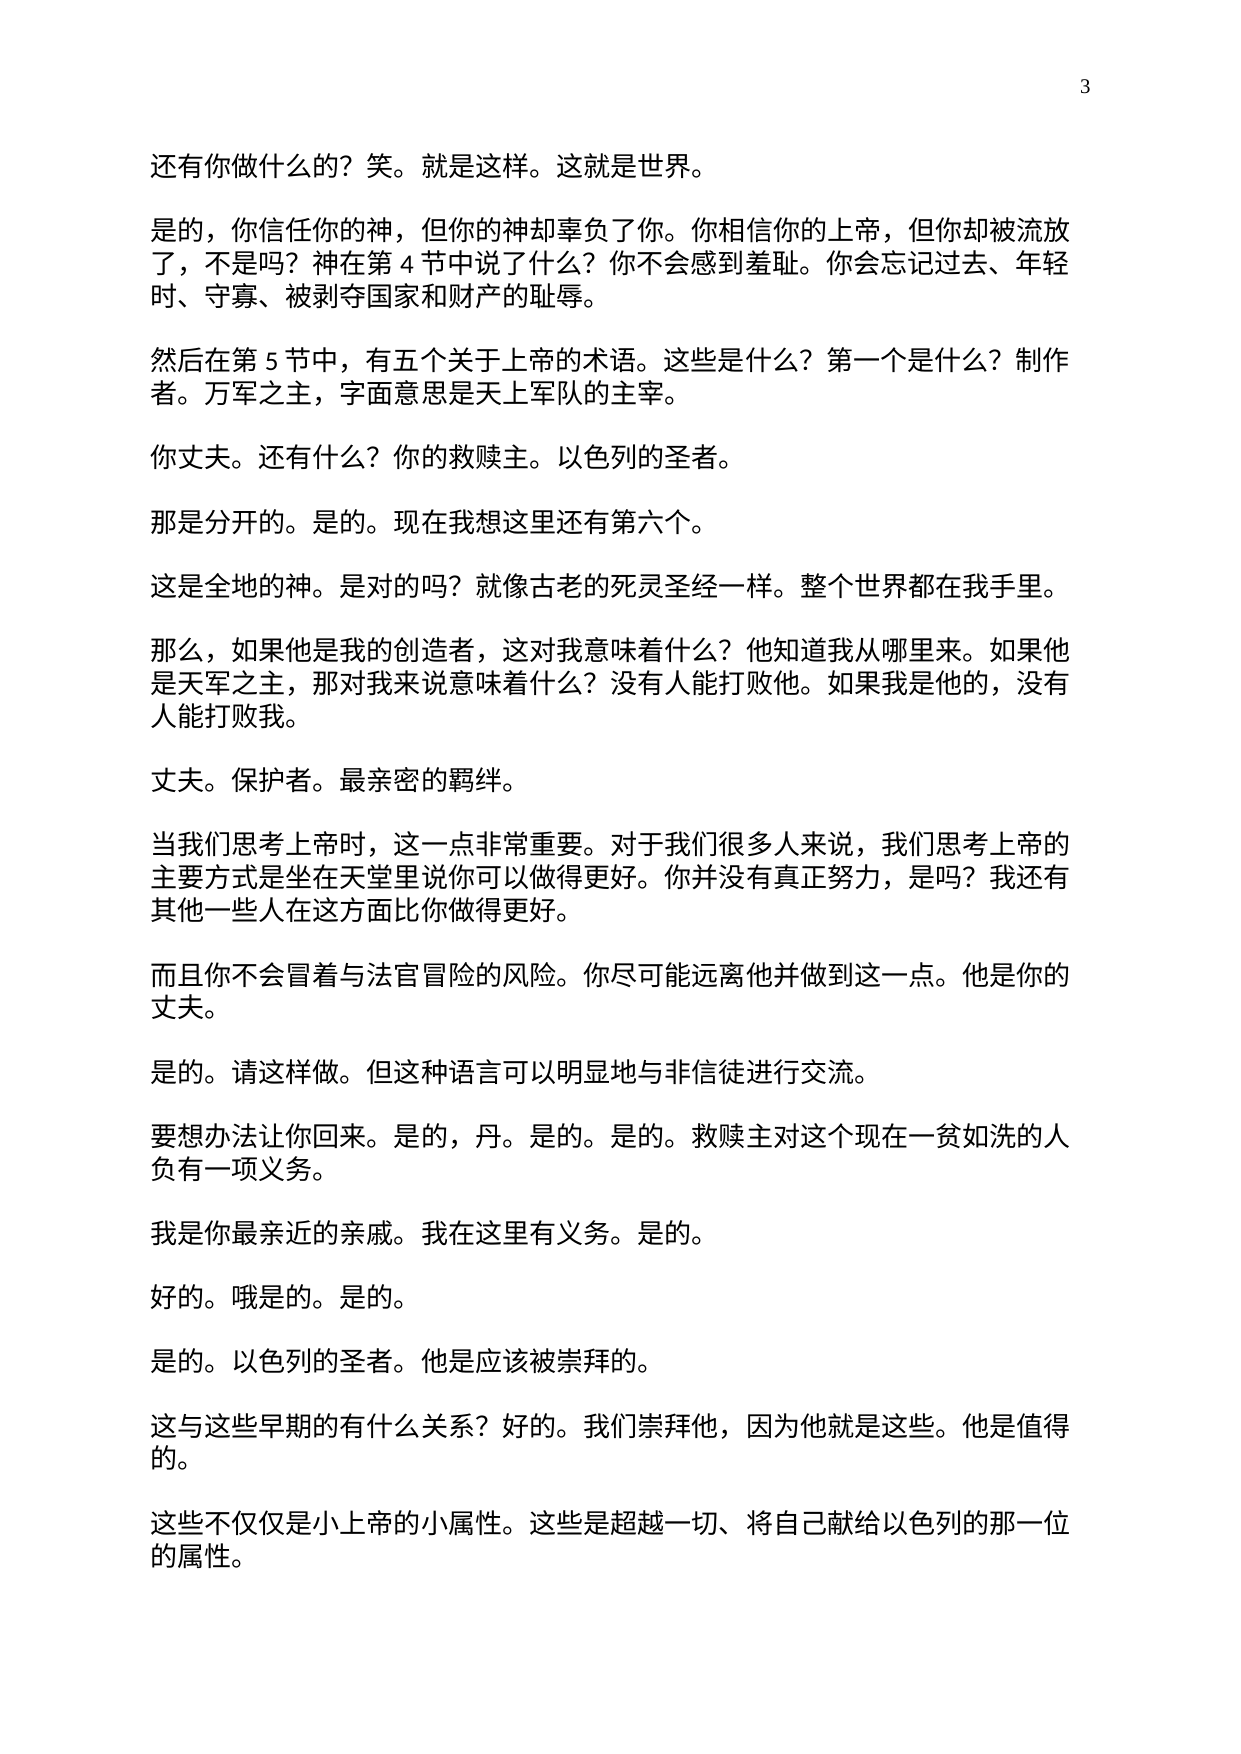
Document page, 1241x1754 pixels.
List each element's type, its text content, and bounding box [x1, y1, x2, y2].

text 那么，如果他是我的创造者，这对我意味着什么？他知道我从哪里来。如果他是天军之主，那对我来说意味着什么？没有人能打败他。如果我是他的，没有人能打败我。 [150, 634, 1090, 733]
text 丈夫。保护者。最亲密的羁绊。 [150, 764, 1090, 797]
text 这些不仅仅是小上帝的小属性。这些是超越一切、将自己献给以色列的那一位的属性。 [150, 1507, 1090, 1573]
text 是的。请这样做。但这种语言可以明显地与非信徒进行交流。 [150, 1056, 1090, 1089]
text 好的。哦是的。是的。 [150, 1281, 1090, 1314]
text 那是分开的。是的。现在我想这里还有第六个。 [150, 506, 1090, 539]
text 你丈夫。还有什么？你的救赎主。以色列的圣者。 [150, 442, 1090, 474]
text 还有你做什么的？笑。就是这样。这就是世界。 [150, 150, 1090, 183]
text 而且你不会冒着与法官冒险的风险。你尽可能远离他并做到这一点。他是你的丈夫。 [150, 959, 1090, 1025]
text 我是你最亲近的亲戚。我在这里有义务。是的。 [150, 1217, 1090, 1250]
text 是的。以色列的圣者。他是应该被崇拜的。 [150, 1346, 1090, 1378]
text 是的，你信任你的神，但你的神却辜负了你。你相信你的上帝，但你却被流放了，不是吗？神在第 4 节中说了什么？你不会感到羞耻。你会忘记过去、年轻时、守寡、被剥夺国家和财产的耻辱。 [150, 214, 1090, 313]
text 这是全地的神。是对的吗？就像古老的死灵圣经一样。整个世界都在我手里。 [150, 570, 1090, 603]
text 这与这些早期的有什么关系？好的。我们崇拜他，因为他就是这些。他是值得的。 [150, 1410, 1090, 1476]
text 当我们思考上帝时，这一点非常重要。对于我们很多人来说，我们思考上帝的主要方式是坐在天堂里说你可以做得更好。你并没有真正努力，是吗？我还有其他一些人在这方面比你做得更好。 [150, 828, 1090, 927]
text 然后在第 5 节中，有五个关于上帝的术语。这些是什么？第一个是什么？制作者。万军之主，字面意思是天上军队的主宰。 [150, 344, 1090, 410]
text 要想办法让你回来。是的，丹。是的。是的。救赎主对这个现在一贫如洗的人负有一项义务。 [150, 1120, 1090, 1186]
